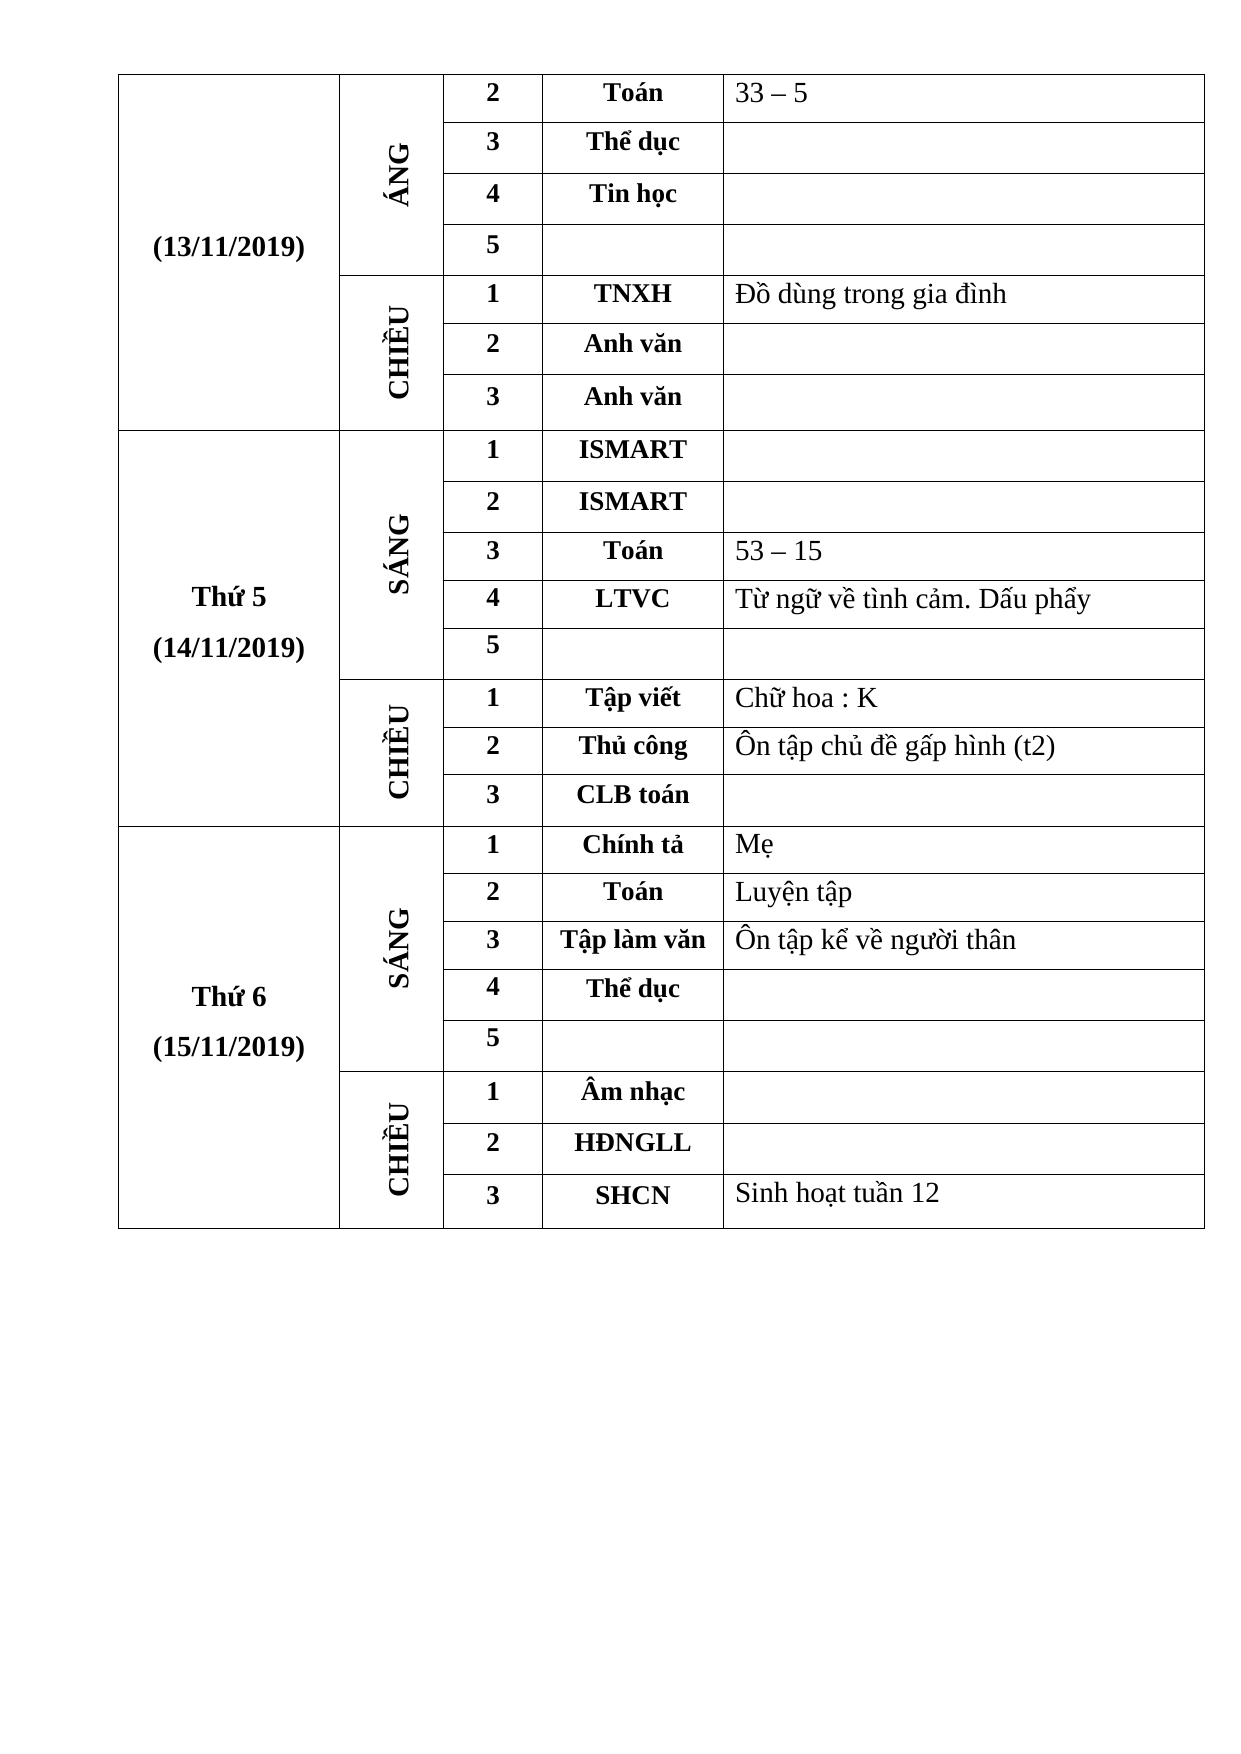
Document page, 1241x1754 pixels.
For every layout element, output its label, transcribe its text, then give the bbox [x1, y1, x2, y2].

table_cell Tập làm văn [543, 922, 723, 969]
table_cell 5 [444, 225, 542, 275]
table_cell LTVC [543, 581, 723, 628]
table_cell [724, 970, 1204, 1020]
table_cell 53 – 15 [724, 533, 1204, 580]
table_cell Anh văn [543, 324, 723, 374]
table_cell 2 [444, 874, 542, 921]
table_cell 3 [444, 375, 542, 430]
table_cell Thứ 5 (14/11/2019) [119, 431, 339, 826]
table_cell Thể dục [543, 970, 723, 1020]
table_cell 2 [444, 324, 542, 374]
table_cell Chữ hoa : K [724, 680, 1204, 727]
table_cell SÁNG [340, 431, 443, 679]
table_cell [724, 775, 1204, 826]
table_cell 4 [444, 970, 542, 1020]
table_cell 33 – 5 [724, 75, 1204, 122]
table_cell CHIỀU [340, 680, 443, 826]
table_cell Toán [543, 533, 723, 580]
table_cell [724, 629, 1204, 679]
table_cell 1 [444, 1072, 542, 1122]
table_cell 1 [444, 431, 542, 481]
table_cell [724, 1072, 1204, 1122]
table_cell [724, 324, 1204, 374]
table_cell 2 [444, 482, 542, 532]
table_cell Toán [543, 75, 723, 122]
table_cell 3 [444, 775, 542, 826]
table_cell [724, 123, 1204, 173]
table_cell [724, 174, 1204, 224]
table_cell SHCN [543, 1175, 723, 1228]
table_cell 1 [444, 827, 542, 873]
table_cell 2 [444, 75, 542, 122]
table_cell Ôn tập chủ đề gấp hình (t2) [724, 728, 1204, 774]
table_cell 4 [444, 581, 542, 628]
table_cell Thể dục [543, 123, 723, 173]
table_cell [543, 1021, 723, 1071]
table_cell [543, 629, 723, 679]
table_cell 3 [444, 123, 542, 173]
table_cell 2 [444, 728, 542, 774]
table_cell 1 [444, 276, 542, 323]
table_cell [724, 1021, 1204, 1071]
table_cell [724, 375, 1204, 430]
table_cell 3 [444, 1175, 542, 1228]
table_cell Luyện tập [724, 874, 1204, 921]
table_cell Âm nhạc [543, 1072, 723, 1122]
table_cell Anh văn [543, 375, 723, 430]
table_cell Tin học [543, 174, 723, 224]
table_cell ISMART [543, 431, 723, 481]
table_cell SÁNG [340, 827, 443, 1071]
table_cell 4 [444, 174, 542, 224]
table_cell Mẹ [724, 827, 1204, 873]
table_cell Tập viết [543, 680, 723, 727]
table_cell Đồ dùng trong gia đình [724, 276, 1204, 323]
table_cell 1 [444, 680, 542, 727]
table_cell Sinh hoạt tuần 12 [724, 1175, 1204, 1228]
table_cell [543, 225, 723, 275]
table_cell 3 [444, 922, 542, 969]
table_cell [724, 225, 1204, 275]
table_cell CHIỀU [340, 1072, 443, 1228]
table_cell CLB toán [543, 775, 723, 826]
table_cell 5 [444, 1021, 542, 1071]
table_cell ISMART [543, 482, 723, 532]
table_cell Thứ 4 (13/11/2019) [119, 75, 339, 430]
table_cell HĐNGLL [543, 1124, 723, 1174]
table_cell [724, 431, 1204, 481]
table_cell [724, 482, 1204, 532]
table_cell Thứ 6 (15/11/2019) [119, 827, 339, 1228]
table_cell Chính tả [543, 827, 723, 873]
table_cell 3 [444, 533, 542, 580]
table_cell Từ ngữ về tình cảm. Dấu phẩy [724, 581, 1204, 628]
table_cell SÁNG [340, 75, 443, 275]
table_cell 5 [444, 629, 542, 679]
table_cell Thủ công [543, 728, 723, 774]
table_cell Ôn tập kể về người thân [724, 922, 1204, 969]
table_cell 2 [444, 1124, 542, 1174]
table_cell Toán [543, 874, 723, 921]
table_cell TNXH [543, 276, 723, 323]
table_cell [724, 1124, 1204, 1174]
table_cell CHIỀU [340, 276, 443, 430]
